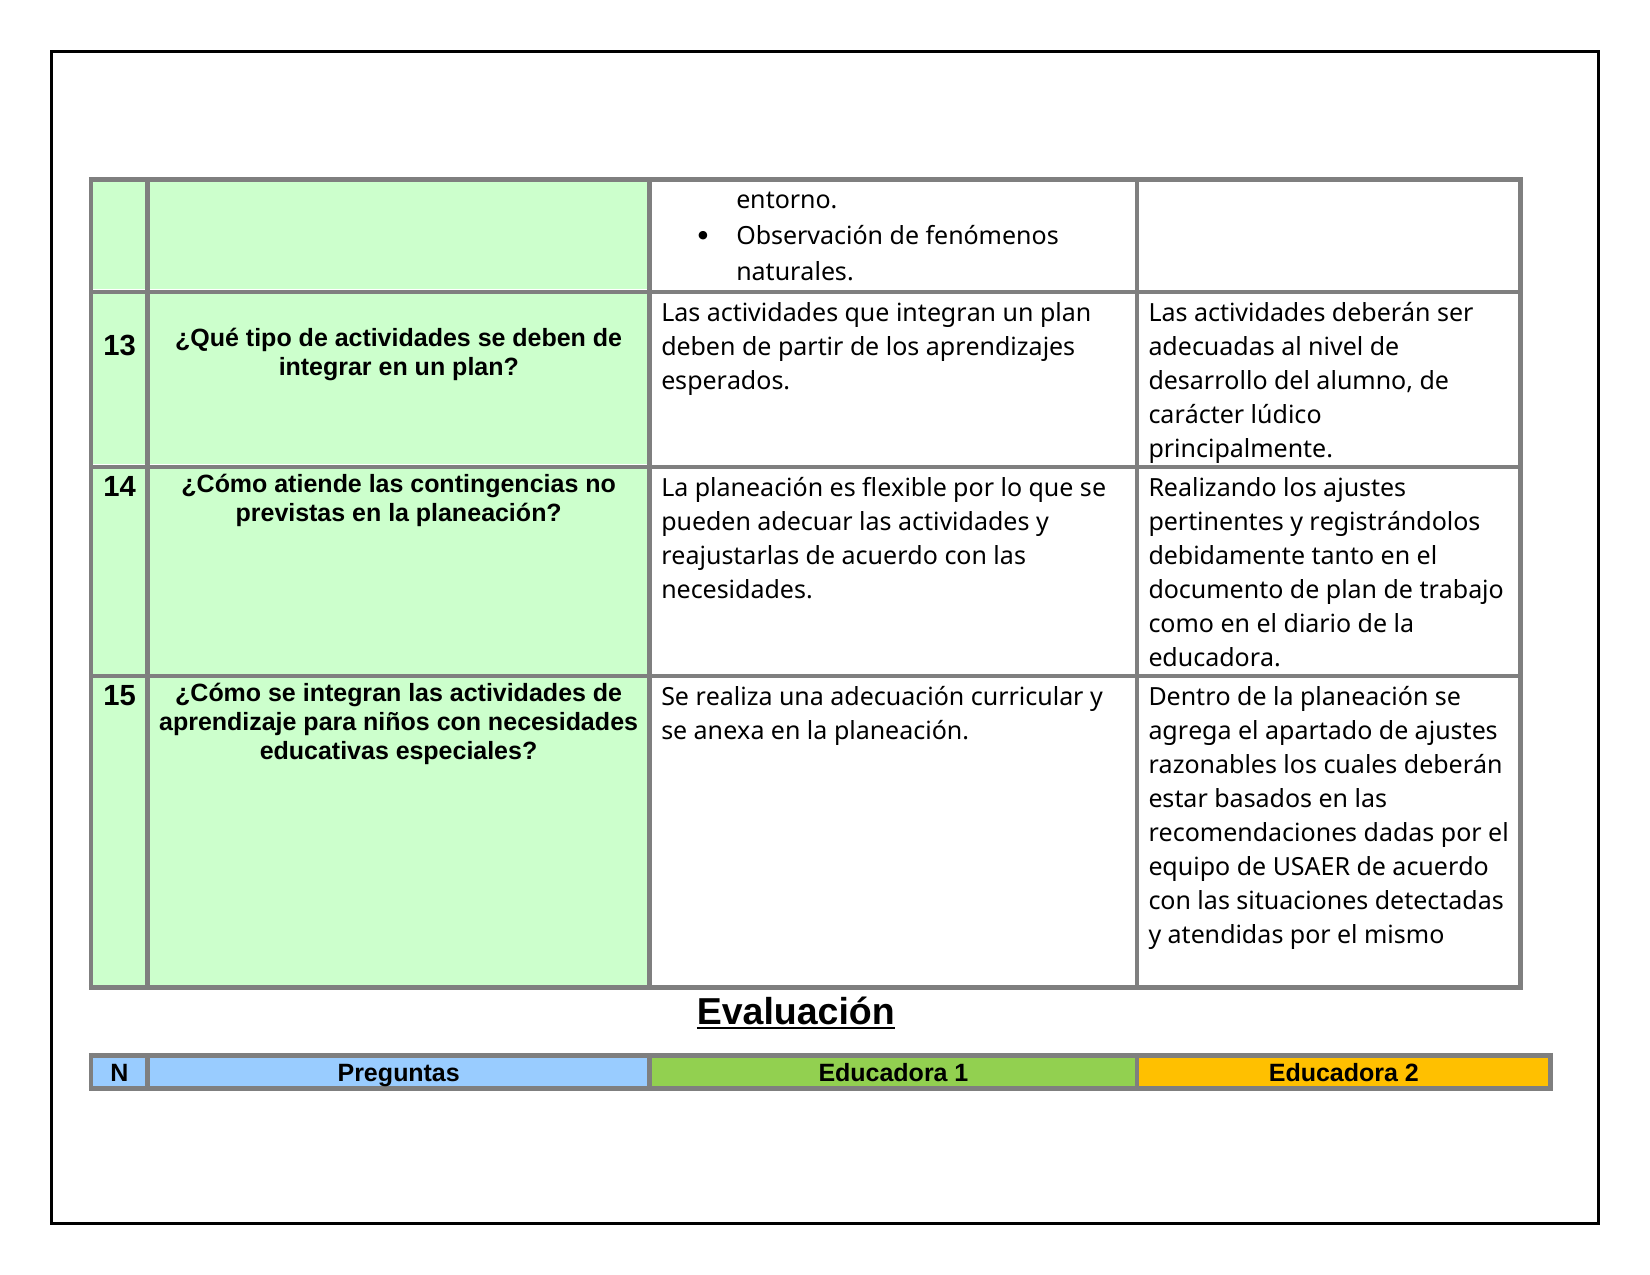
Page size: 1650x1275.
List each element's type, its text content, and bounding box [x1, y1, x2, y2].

table_header N [93, 1058, 145, 1086]
table_header Preguntas [150, 1058, 647, 1086]
table_cell ¿Cómo se integran las actividades de aprendizaje para niños con necesidades educativas especiales? [150, 678, 647, 985]
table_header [1139, 1058, 1548, 1086]
text Evaluación [89, 990, 1502, 1033]
table_cell ¿Qué tipo de actividades se deben de integrar en un plan? [150, 294, 647, 464]
table_cell Las actividades que integran un plan deben de partir de los aprendizajes esperados. [652, 294, 1135, 464]
table_cell 13 [93, 294, 145, 464]
table_cell 15 [93, 678, 145, 985]
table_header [652, 1058, 1135, 1086]
table_cell Dentro de la planeación se agrega el apartado de ajustes razonables los cuales deberán estar basados en las recomendaciones dadas por el equipo de USAER de acuerdo con las situaciones detectadas y atendidas por el mismo [1139, 678, 1518, 985]
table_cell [652, 182, 1135, 289]
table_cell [1139, 182, 1518, 289]
table_cell Realizando los ajustes pertinentes y registrándolos debidamente tanto en el documento de plan de trabajo como en el diario de la educadora. [1139, 469, 1518, 674]
table_cell Se realiza una adecuación curricular y se anexa en la planeación. [652, 678, 1135, 985]
table_cell Las actividades deberán ser adecuadas al nivel de desarrollo del alumno, de carácter lúdico principalmente. [1139, 294, 1518, 464]
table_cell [150, 182, 647, 289]
table_cell 14 [93, 469, 145, 674]
table_cell 12 [93, 182, 145, 289]
table_cell ¿Cómo atiende las contingencias no previstas en la planeación? [150, 469, 647, 674]
table_cell La planeación es flexible por lo que se pueden adecuar las actividades y reajustarlas de acuerdo con las necesidades. [652, 469, 1135, 674]
